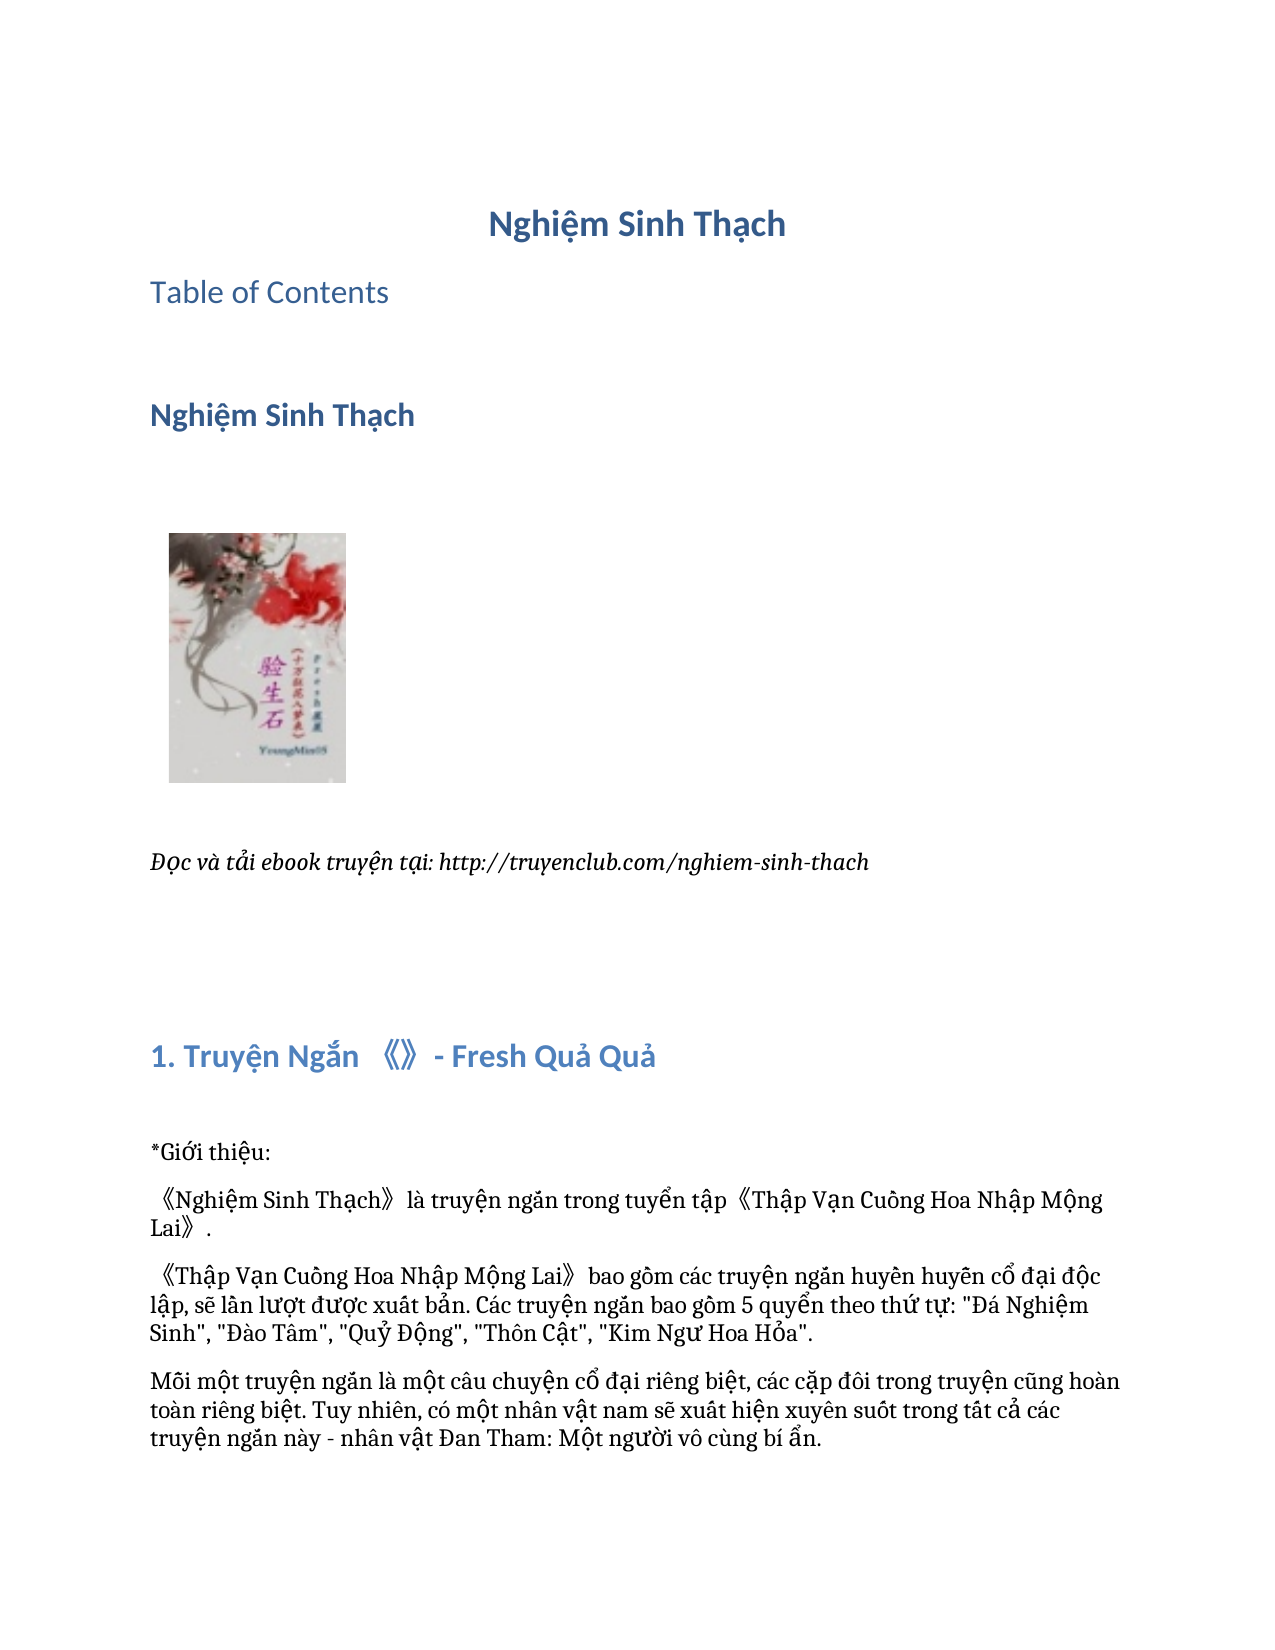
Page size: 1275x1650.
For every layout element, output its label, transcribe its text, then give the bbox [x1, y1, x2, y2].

text Mỗi một truyện ngắn là một câu chuyện cổ đại riêng biệt, các cặp đôi trong truyện cũng hoàn toàn riêng biệt. Tuy nhiên, có một nhân vật nam sẽ xuất hiện xuyên suốt trong tất cả các truyện ngắn này - nhân vật Đan Tham: Một người vô cùng bí ẩn. [150, 1367, 1125, 1453]
subtitle 1. Truyện Ngắn 《》- Fresh Quả Quả [150, 1031, 1125, 1077]
subtitle Nghiệm Sinh Thạch [150, 393, 1125, 434]
text Đọc và tải ebook truyện tại: http://truyenclub.com/nghiem-sinh-thach [150, 791, 1125, 906]
text 《Nghiệm Sinh Thạch》là truyện ngắn trong tuyển tập《Thập Vạn Cuồng Hoa Nhập Mộng Lai》. [150, 1186, 1125, 1243]
picture [168, 533, 346, 783]
text 《Thập Vạn Cuồng Hoa Nhập Mộng Lai》bao gồm các truyện ngắn huyền huyễn cổ đại độc lập, sẽ lần lượt được xuất bản. Các truyện ngắn bao gồm 5 quyển theo thứ tự: "Đá Nghiệm Sinh", "Đào Tâm", "Quỷ Động", "Thôn Cật", "Kim Ngư Hoa Hỏa". [150, 1262, 1125, 1348]
text *Giới thiệu: [150, 1081, 1125, 1167]
table_header [139, 529, 1275, 787]
title Nghiệm Sinh Thạch [150, 200, 1125, 246]
